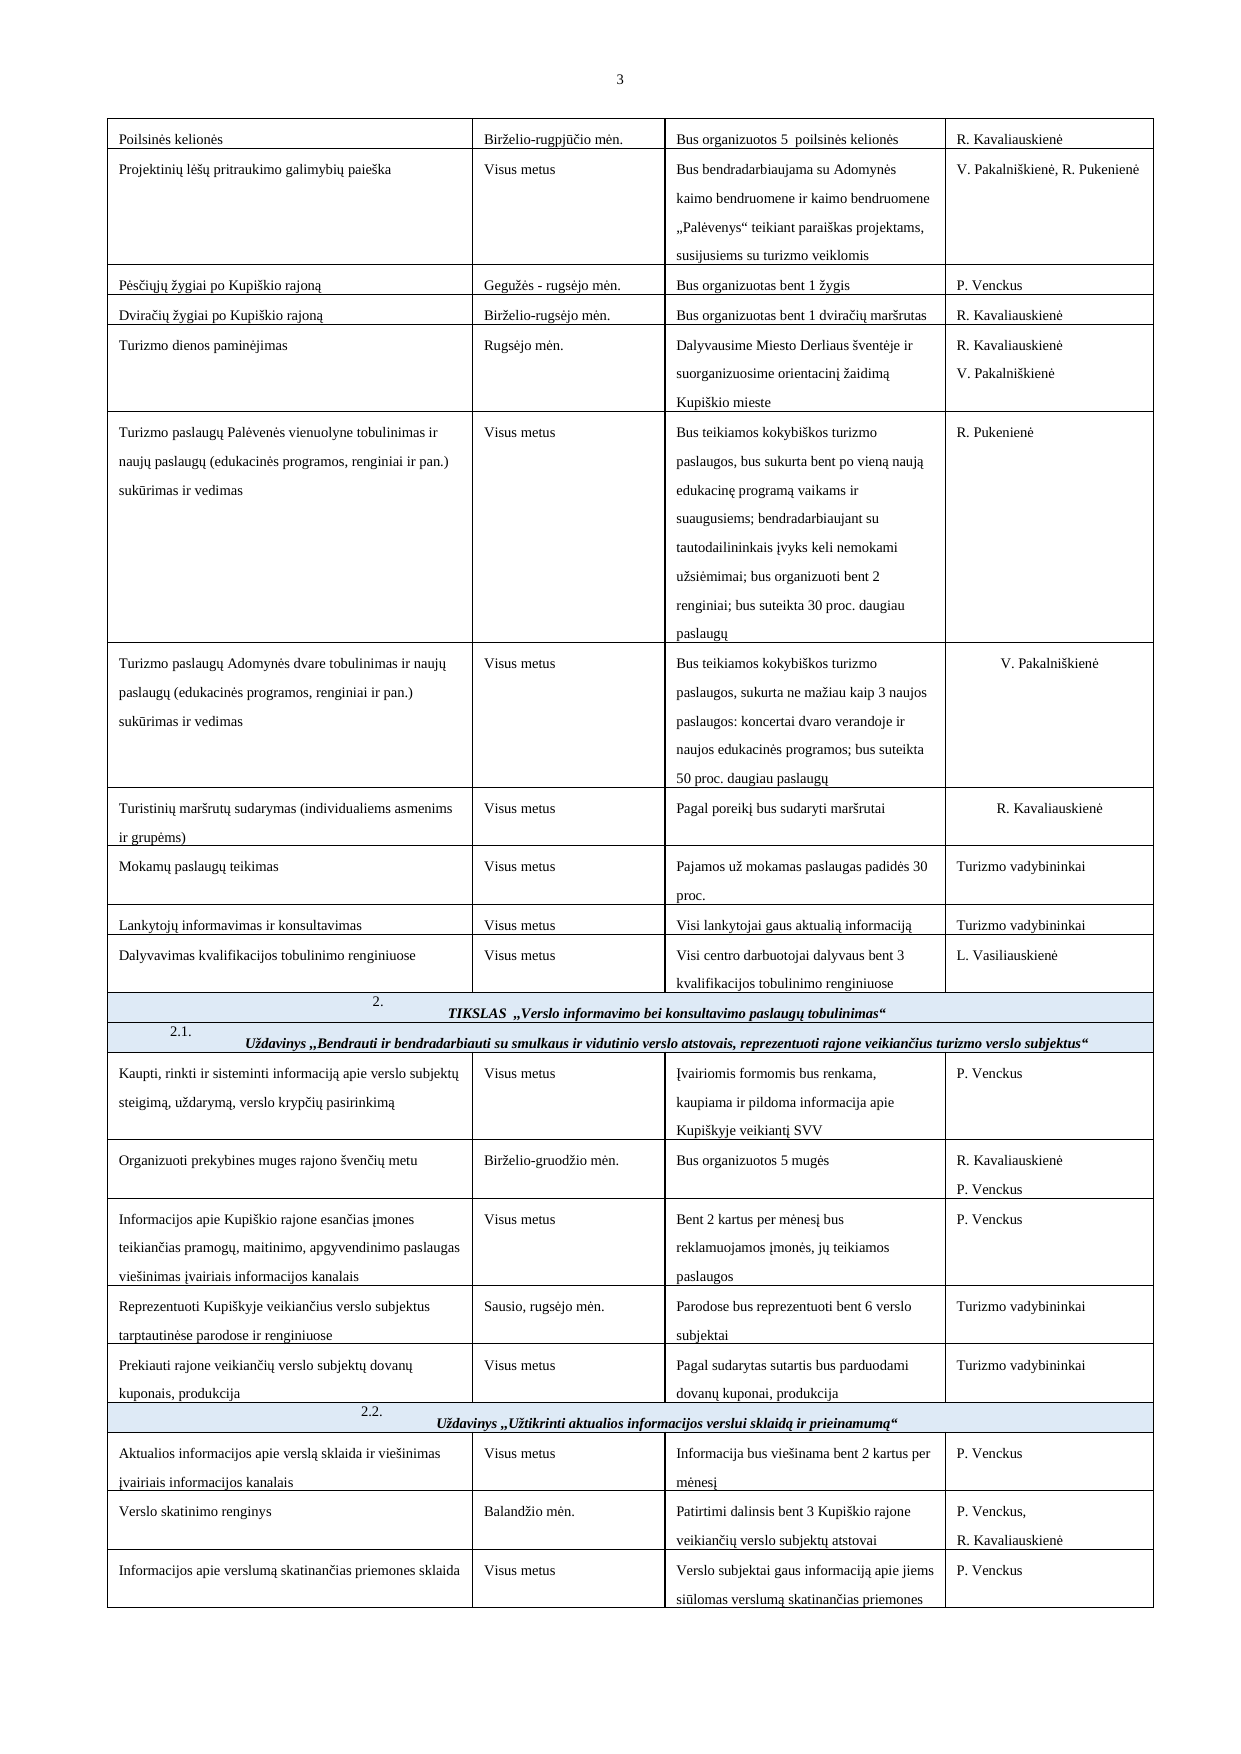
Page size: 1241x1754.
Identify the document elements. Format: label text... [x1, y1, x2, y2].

table_cell Visus metus [473, 412, 664, 642]
table_cell Lankytojų informavimas ir konsultavimas [108, 905, 472, 933]
table_cell Sausio, rugsėjo mėn. [473, 1286, 664, 1343]
table_cell Įvairiomis formomis bus renkama, kaupiama ir pildoma informacija apie Kupiškyje veikiantį SVV [666, 1053, 945, 1139]
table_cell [108, 1550, 472, 1607]
table_cell Dviračių žygiai po Kupiškio rajoną [108, 295, 472, 323]
table_cell Bus organizuotas bent 1 dviračių maršrutas [666, 295, 945, 323]
table_cell P. Venckus [946, 1433, 1153, 1490]
table_cell Patirtimi dalinsis bent 3 Kupiškio rajone veikiančių verslo subjektų atstovai [666, 1491, 945, 1549]
table_cell Bus organizuotas bent 1 žygis [666, 265, 945, 294]
table_cell Bus organizuotos 5 poilsinės kelionės [666, 119, 945, 148]
table_cell Turizmo vadybininkai [946, 905, 1153, 933]
table_cell Bent 2 kartus per mėnesį bus reklamuojamos įmonės, jų teikiamos paslaugos [666, 1199, 945, 1285]
table_cell Turizmo paslaugų Palėvenės vienuolyne tobulinimas ir naujų paslaugų (edukacinės programos, renginiai ir pan.) sukūrimas ir vedimas [108, 412, 472, 642]
table_cell Turizmo paslaugų Adomynės dvare tobulinimas ir naujų paslaugų (edukacinės programos, renginiai ir pan.) sukūrimas ir vedimas [108, 643, 472, 787]
table_cell Visus metus [473, 1433, 664, 1490]
table_cell Turizmo dienos paminėjimas [108, 325, 472, 411]
table_cell Balandžio mėn. [473, 1491, 664, 1549]
table_cell Rugsėjo mėn. [473, 325, 664, 411]
table_cell R. Kavaliauskienė P. Venckus [946, 1140, 1153, 1197]
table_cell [666, 1550, 945, 1607]
table_cell Parodose bus reprezentuoti bent 6 verslo subjektai [666, 1286, 945, 1343]
table_cell Visi lankytojai gaus aktualią informaciją [666, 905, 945, 933]
table_cell Bus bendradarbiaujama su Adomynės kaimo bendruomene ir kaimo bendruomene „Palėvenys“ teikiant paraiškas projektams, susijusiems su turizmo veiklomis [666, 149, 945, 264]
table_cell Visus metus [473, 1199, 664, 1285]
table_cell P. Venckus [946, 265, 1153, 294]
table_cell Gegužės - rugsėjo mėn. [473, 265, 664, 294]
table_cell P. Venckus [946, 1053, 1153, 1139]
table_cell Bus teikiamos kokybiškos turizmo paslaugos, bus sukurta bent po vieną naują edukacinę programą vaikams ir suaugusiems; bendradarbiaujant su tautodailininkais įvyks keli nemokami užsiėmimai; bus organizuoti bent 2 renginiai; bus suteikta 30 proc. daugiau paslaugų [666, 412, 945, 642]
table_cell Visus metus [473, 1053, 664, 1139]
table_cell R. Pukenienė [946, 412, 1153, 642]
table_cell V. Pakalniškienė, R. Pukenienė [946, 149, 1153, 264]
table_cell Pagal poreikį bus sudaryti maršrutai [666, 788, 945, 845]
table_cell Verslo skatinimo renginys [108, 1491, 472, 1549]
table_cell Visus metus [473, 846, 664, 904]
table_cell P. Venckus, R. Kavaliauskienė [946, 1491, 1153, 1549]
table_cell Pagal sudarytas sutartis bus parduodami dovanų kuponai, produkcija [666, 1344, 945, 1402]
table_cell Visi centro darbuotojai dalyvaus bent 3 kvalifikacijos tobulinimo renginiuose [666, 935, 945, 992]
table_cell Kaupti, rinkti ir sisteminti informaciją apie verslo subjektų steigimą, uždarymą, verslo krypčių pasirinkimą [108, 1053, 472, 1139]
table_cell L. Vasiliauskienė [946, 935, 1153, 992]
table_cell Informacijos apie Kupiškio rajone esančias įmones teikiančias pramogų, maitinimo, apgyvendinimo paslaugas viešinimas įvairiais informacijos kanalais [108, 1199, 472, 1285]
table_cell Turistinių maršrutų sudarymas (individualiems asmenims ir grupėms) [108, 788, 472, 845]
table_cell Uždavinys ,,Užtikrinti aktualios informacijos verslui sklaidą ir prieinamumą“ [108, 1403, 1153, 1432]
table_cell Mokamų paslaugų teikimas [108, 846, 472, 904]
table_cell Dalyvavimas kvalifikacijos tobulinimo renginiuose [108, 935, 472, 992]
table_cell Visus metus [473, 1550, 664, 1607]
table_cell Visus metus [473, 935, 664, 992]
table_cell Prekiauti rajone veikiančių verslo subjektų dovanų kuponais, produkcija [108, 1344, 472, 1402]
table_cell Uždavinys ,,Bendrauti ir bendradarbiauti su smulkaus ir vidutinio verslo atstovais, reprezentuoti rajone veikiančius turizmo verslo subjektus“ [108, 1023, 1153, 1052]
table_cell Bus teikiamos kokybiškos turizmo paslaugos, sukurta ne mažiau kaip 3 naujos paslaugos: koncertai dvaro verandoje ir naujos edukacinės programos; bus suteikta 50 proc. daugiau paslaugų [666, 643, 945, 787]
table_cell Projektinių lėšų pritraukimo galimybių paieška [108, 149, 472, 264]
table_cell Bus organizuotos 5 mugės [666, 1140, 945, 1197]
table_cell R. Kavaliauskienė [946, 119, 1153, 148]
table_cell Aktualios informacijos apie verslą sklaida ir viešinimas įvairiais informacijos kanalais [108, 1433, 472, 1490]
table_cell Poilsinės kelionės [108, 119, 472, 148]
table_cell R. Kavaliauskienė V. Pakalniškienė [946, 325, 1153, 411]
table_cell Visus metus [473, 149, 664, 264]
table_cell Visus metus [473, 905, 664, 933]
table_cell Turizmo vadybininkai [946, 1344, 1153, 1402]
table_cell R. Kavaliauskienė [946, 295, 1153, 323]
table_cell Turizmo vadybininkai [946, 846, 1153, 904]
table_cell Birželio-gruodžio mėn. [473, 1140, 664, 1197]
table_cell Birželio-rugsėjo mėn. [473, 295, 664, 323]
table_cell Pajamos už mokamas paslaugas padidės 30 proc. [666, 846, 945, 904]
table_cell V. Pakalniškienė [946, 643, 1153, 787]
table_cell P. Venckus [946, 1199, 1153, 1285]
table_cell Dalyvausime Miesto Derliaus šventėje ir suorganizuosime orientacinį žaidimą Kupiškio mieste [666, 325, 945, 411]
table_cell Visus metus [473, 788, 664, 845]
table_cell Organizuoti prekybines muges rajono švenčių metu [108, 1140, 472, 1197]
table_cell Visus metus [473, 643, 664, 787]
table_cell Pėsčiųjų žygiai po Kupiškio rajoną [108, 265, 472, 294]
table_cell Birželio-rugpjūčio mėn. [473, 119, 664, 148]
table_cell Turizmo vadybininkai [946, 1286, 1153, 1343]
table_cell TIKSLAS ,,Verslo informavimo bei konsultavimo paslaugų tobulinimas“ [108, 993, 1153, 1022]
table_cell Informacija bus viešinama bent 2 kartus per mėnesį [666, 1433, 945, 1490]
table_cell Visus metus [473, 1344, 664, 1402]
table_cell R. Kavaliauskienė [946, 788, 1153, 845]
table_cell P. Venckus [946, 1550, 1153, 1607]
table_cell Reprezentuoti Kupiškyje veikiančius verslo subjektus tarptautinėse parodose ir renginiuose [108, 1286, 472, 1343]
